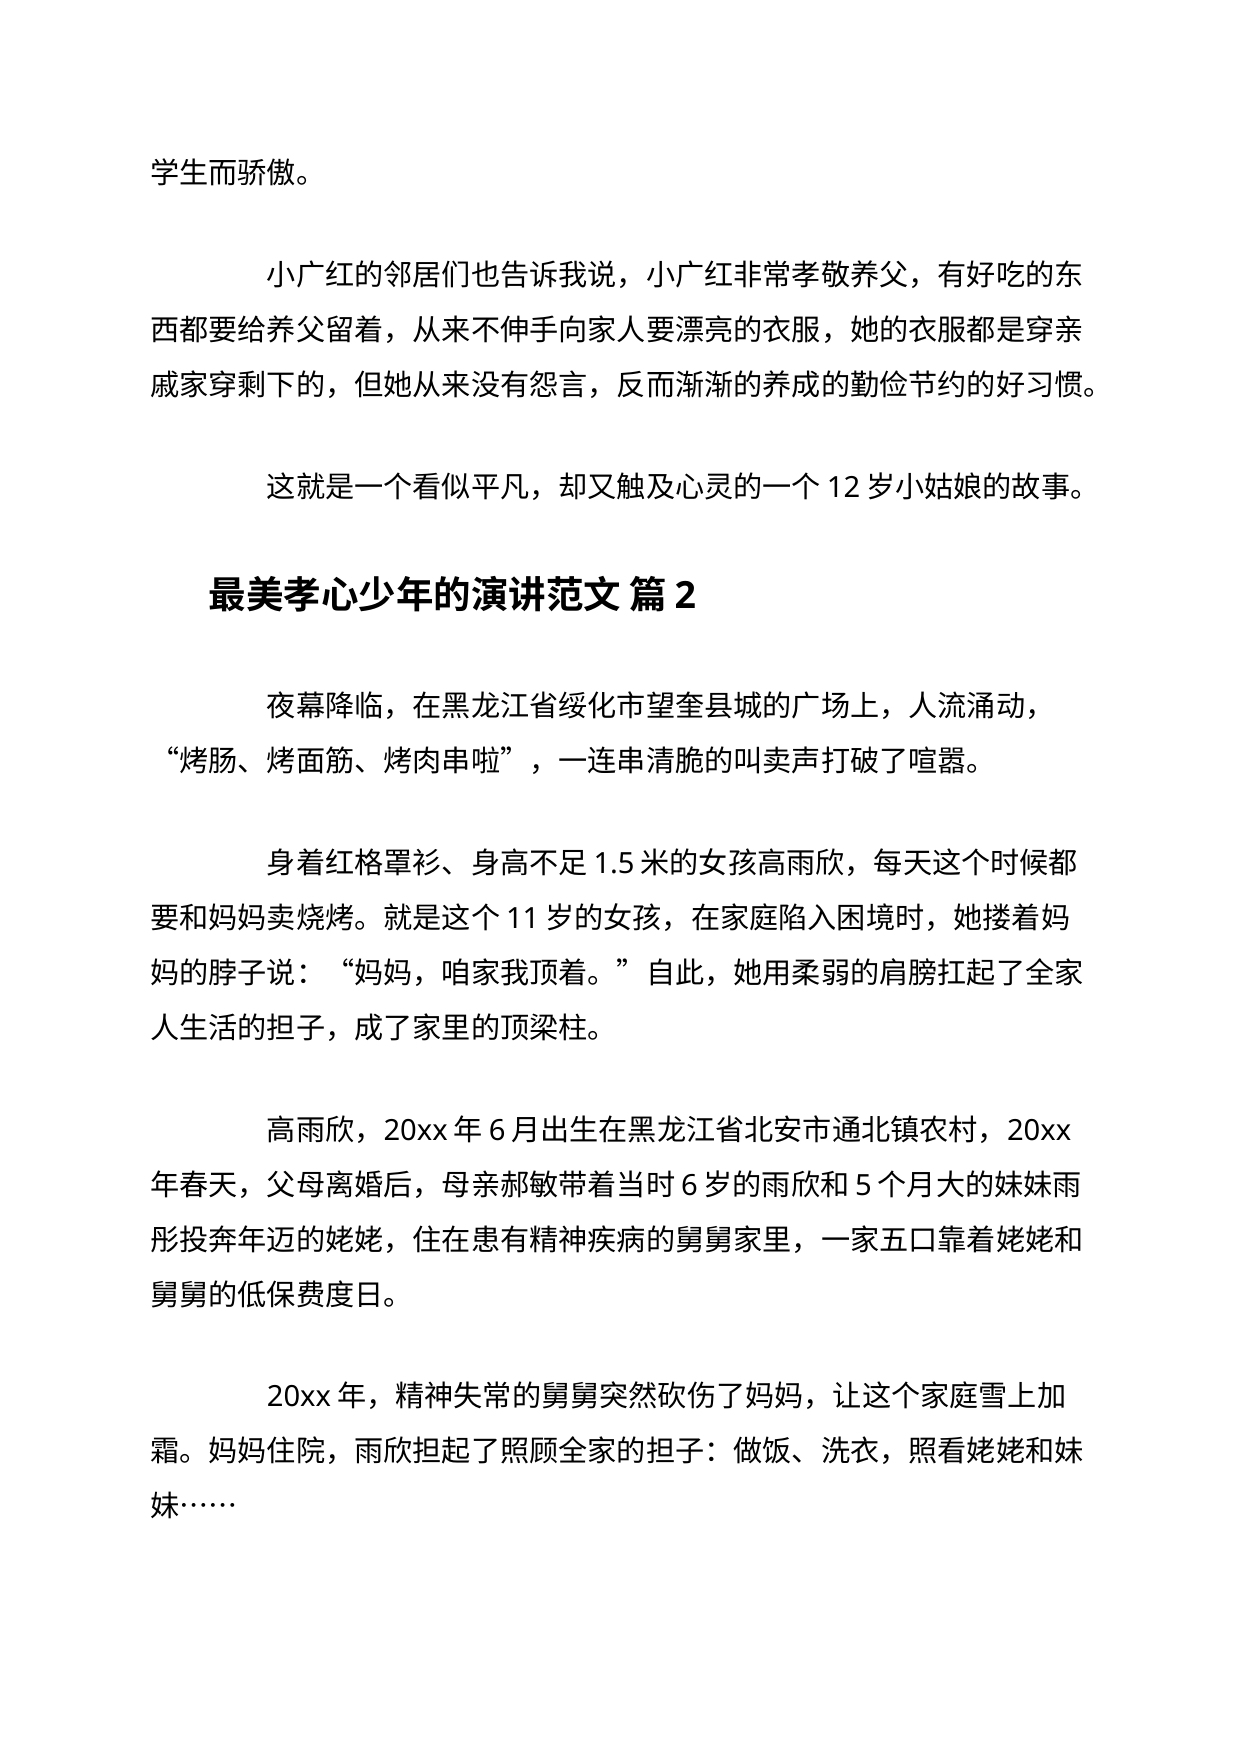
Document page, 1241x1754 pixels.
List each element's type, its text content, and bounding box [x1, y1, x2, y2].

text 身着红格罩衫、身高不足1.5米的女孩高雨欣，每天这个时候都要和妈妈卖烧烤。就是这个11岁的女孩，在家庭陷入困境时，她搂着妈妈的脖子说：“妈妈，咱家我顶着。”自此，她用柔弱的肩膀扛起了全家人生活的担子，成了家里的顶梁柱。 [150, 839, 1090, 1047]
text 最美孝心少年的演讲范文 篇2 [150, 565, 1090, 620]
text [150, 150, 1090, 192]
text 夜幕降临，在黑龙江省绥化市望奎县城的广场上，人流涌动，“烤肠、烤面筋、烤肉串啦”，一连串清脆的叫卖声打破了喧嚣。 [150, 683, 1090, 780]
text 20xx年，精神失常的舅舅突然砍伤了妈妈，让这个家庭雪上加霜。妈妈住院，雨欣担起了照顾全家的担子：做饭、洗衣，照看姥姥和妹妹…… [150, 1373, 1090, 1525]
text 小广红的邻居们也告诉我说，小广红非常孝敬养父，有好吃的东西都要给养父留着，从来不伸手向家人要漂亮的衣服，她的衣服都是穿亲戚家穿剩下的，但她从来没有怨言，反而渐渐的养成的勤俭节约的好习惯。 [150, 252, 1090, 404]
text 高雨欣，20xx年6月出生在黑龙江省北安市通北镇农村，20xx年春天，父母离婚后，母亲郝敏带着当时6岁的雨欣和5个月大的妹妹雨彤投奔年迈的姥姥，住在患有精神疾病的舅舅家里，一家五口靠着姥姥和舅舅的低保费度日。 [150, 1106, 1090, 1313]
text 这就是一个看似平凡，却又触及心灵的一个12岁小姑娘的故事。 [150, 463, 1090, 506]
